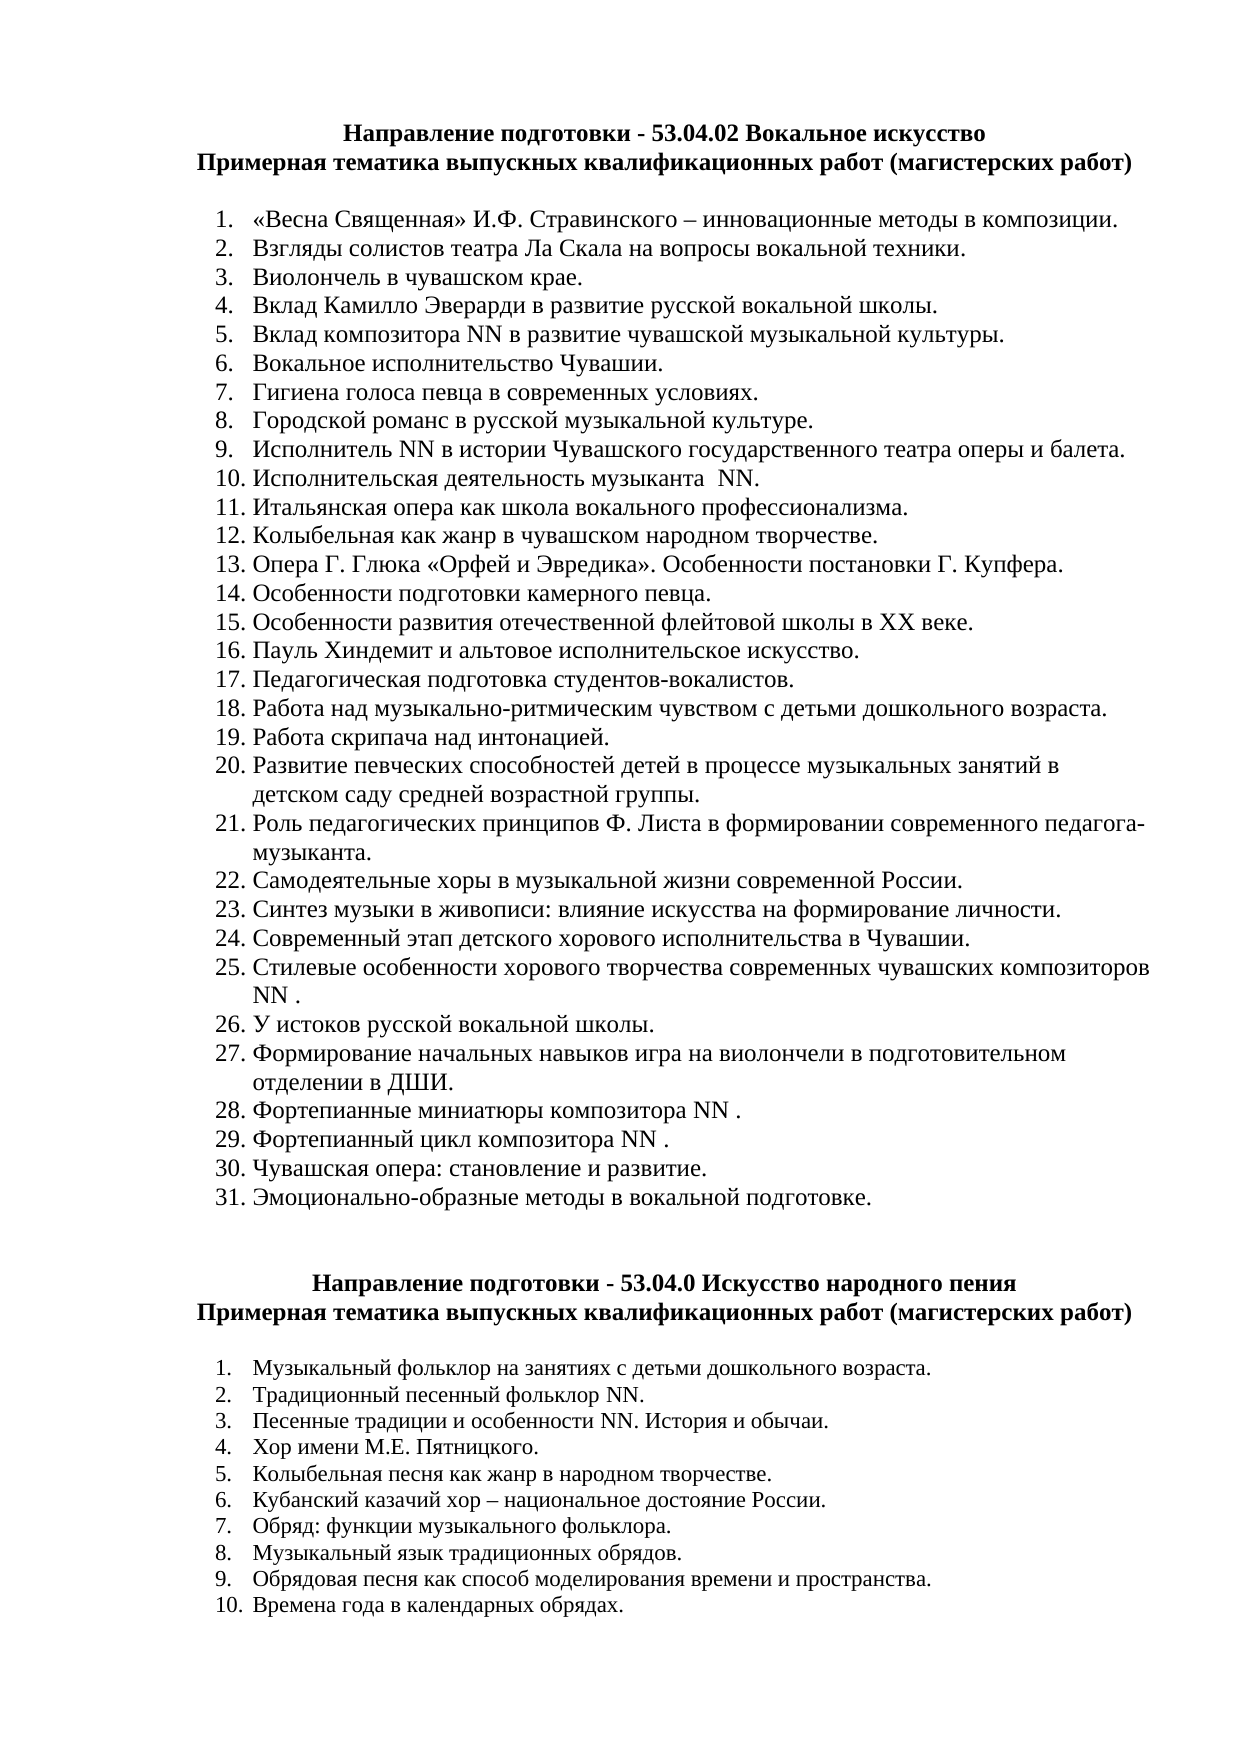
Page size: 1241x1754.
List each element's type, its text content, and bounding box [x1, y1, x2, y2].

list Особенности развития отечественной флейтовой школы в XX веке. [215, 607, 1152, 636]
list Эмоционально-образные методы в вокальной подготовке. [215, 1182, 1152, 1211]
list Виолончель в чувашском крае. [215, 262, 1152, 291]
list У истоков русской вокальной школы. [215, 1009, 1152, 1038]
list Колыбельная песня как жанр в народном творчестве. [215, 1460, 1152, 1486]
list Песенные традиции и особенности NN. История и обычаи. [215, 1407, 1152, 1433]
list Традиционный песенный фольклор NN. [215, 1381, 1152, 1407]
list Роль педагогических принципов Ф. Листа в формировании современного педагога-музыканта. [215, 808, 1152, 866]
list Педагогическая подготовка студентов-вокалистов. [215, 664, 1152, 693]
list Музыкальный язык традиционных обрядов. [215, 1539, 1152, 1565]
list Исполнительская деятельность музыканта NN. [215, 463, 1152, 492]
list Стилевые особенности хорового творчества современных чувашских композиторов NN . [215, 952, 1152, 1009]
list Вокальное исполнительство Чувашии. [215, 348, 1152, 377]
list Особенности подготовки камерного певца. [215, 578, 1152, 607]
list Городской романс в русской музыкальной культуре. [215, 406, 1152, 434]
list Развитие певческих способностей детей в процессе музыкальных занятий в детском саду средней возрастной группы. [215, 751, 1152, 808]
list Исполнитель NN в истории Чувашского государственного театра оперы и балета. [215, 434, 1152, 463]
list Вклад композитора NN в развитие чувашской музыкальной культуры. [215, 319, 1152, 348]
list Обряд: функции музыкального фольклора. [215, 1512, 1152, 1539]
list Опера Г. Глюка «Орфей и Эвредика». Особенности постановки Г. Купфера. [215, 549, 1152, 578]
list Работа скрипача над интонацией. [215, 722, 1152, 751]
list Хор имени М.Е. Пятницкого. [215, 1433, 1152, 1460]
list Синтез музыки в живописи: влияние искусства на формирование личности. [215, 894, 1152, 923]
text Примерная тематика выпускных квалификационных работ (магистерских работ) [177, 147, 1152, 176]
list Колыбельная как жанр в чувашском народном творчестве. [215, 521, 1152, 549]
list Кубанский казачий хор – национальное достояние России. [215, 1486, 1152, 1512]
text Направление подготовки - 53.04.0 Искусство народного пения [177, 1268, 1152, 1297]
list Взгляды солистов театра Ла Скала на вопросы вокальной техники. [215, 233, 1152, 262]
text Направление подготовки - 53.04.02 Вокальное искусство [177, 118, 1152, 147]
list «Весна Священная» И.Ф. Стравинского – инновационные методы в композиции. [215, 204, 1152, 233]
list Музыкальный фольклор на занятиях с детьми дошкольного возраста. [215, 1354, 1152, 1381]
list Итальянская опера как школа вокального профессионализма. [215, 492, 1152, 521]
list Фортепианный цикл композитора NN . [215, 1124, 1152, 1153]
list Времена года в календарных обрядах. [215, 1592, 1152, 1618]
list Гигиена голоса певца в современных условиях. [215, 377, 1152, 406]
list Пауль Хиндемит и альтовое исполнительское искусство. [215, 636, 1152, 664]
list Формирование начальных навыков игра на виолончели в подготовительном отделении в ДШИ. [215, 1038, 1152, 1096]
list Современный этап детского хорового исполнительства в Чувашии. [215, 923, 1152, 952]
list Самодеятельные хоры в музыкальной жизни современной России. [215, 866, 1152, 894]
text Примерная тематика выпускных квалификационных работ (магистерских работ) [177, 1297, 1152, 1326]
list Обрядовая песня как способ моделирования времени и пространства. [215, 1565, 1152, 1592]
list Чувашская опера: становление и развитие. [215, 1153, 1152, 1182]
list Работа над музыкально-ритмическим чувством с детьми дошкольного возраста. [215, 693, 1152, 722]
list Фортепианные миниатюры композитора NN . [215, 1096, 1152, 1124]
list Вклад Камилло Эверарди в развитие русской вокальной школы. [215, 291, 1152, 319]
